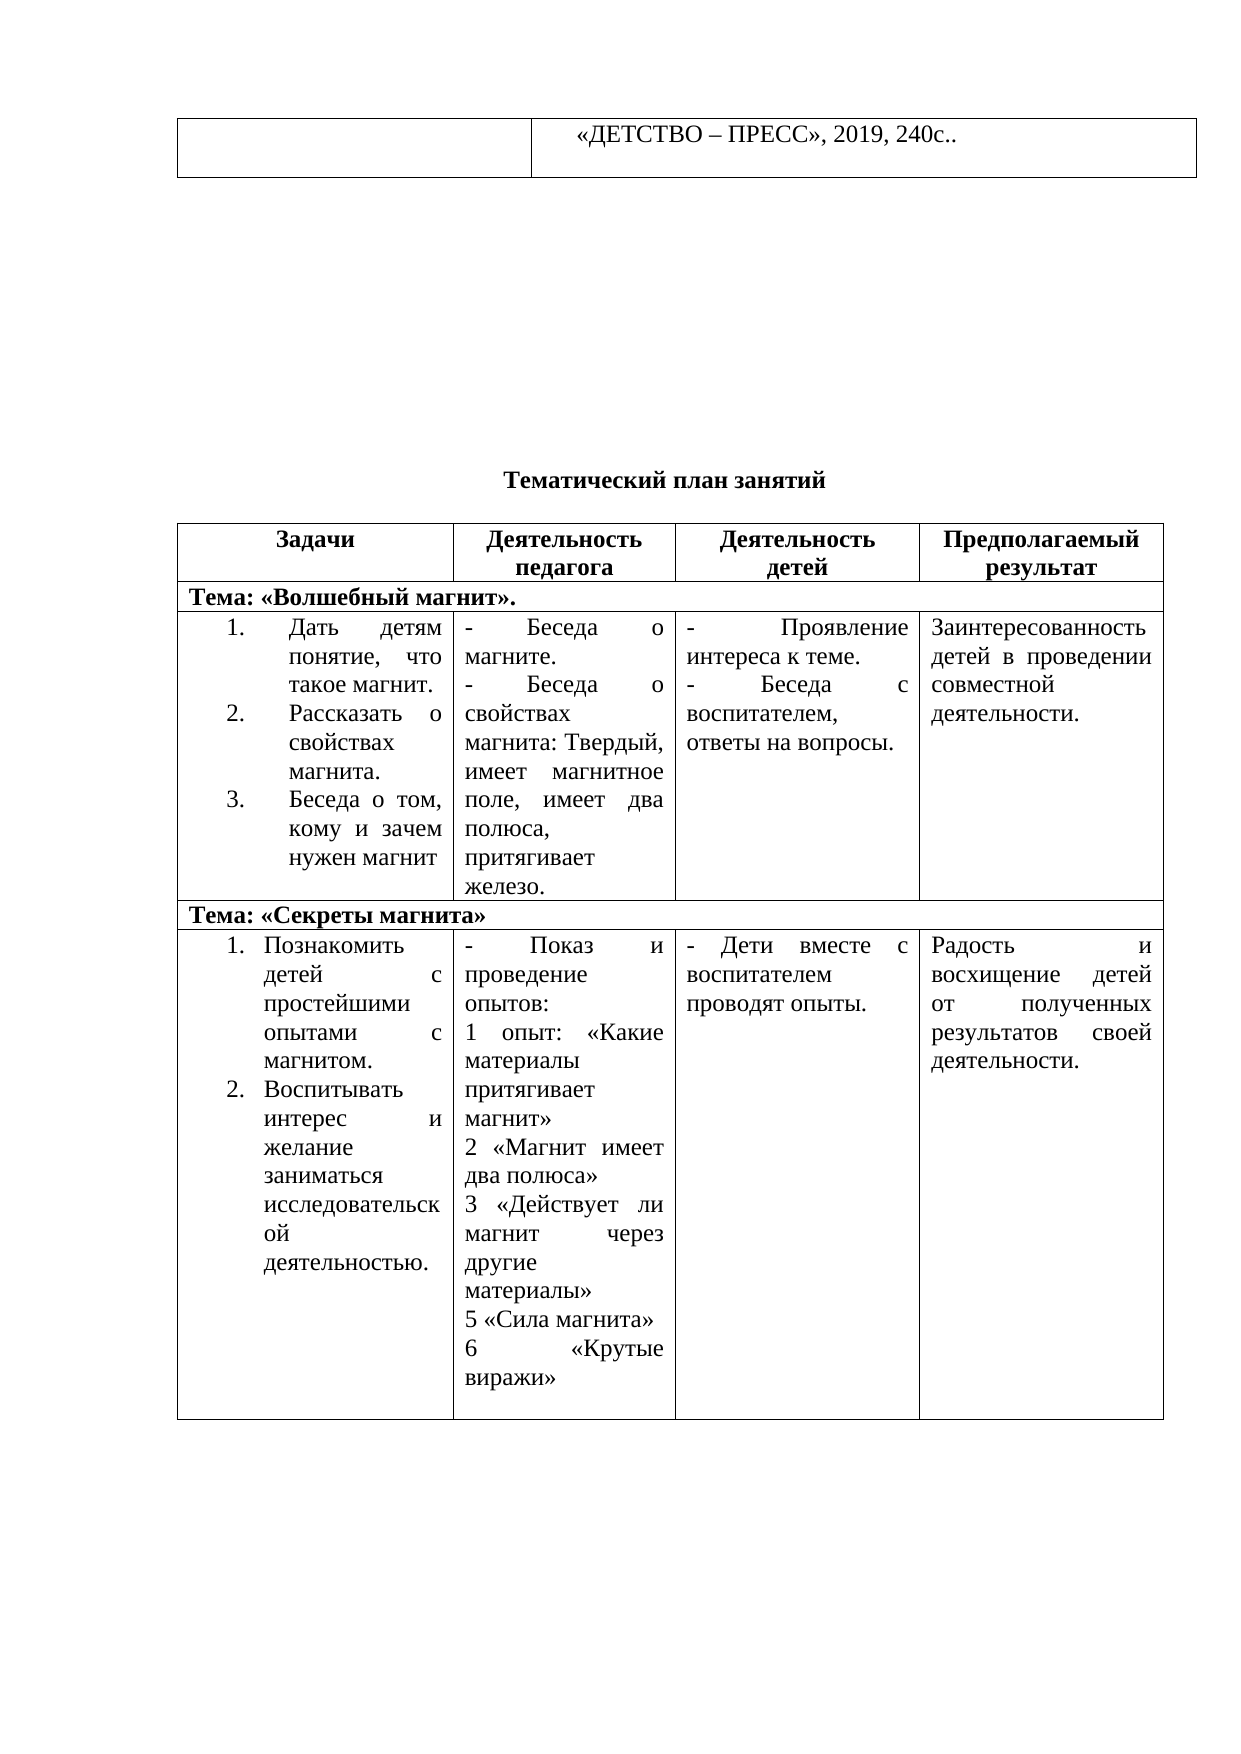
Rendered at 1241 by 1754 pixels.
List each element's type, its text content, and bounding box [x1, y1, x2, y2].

table_cell - Дети вместе с воспитателем проводят опыты. [676, 930, 919, 1419]
table_cell Тема: «Волшебный магнит». [178, 582, 1163, 611]
table_cell - Показ и проведение опытов: 1 опыт: «Какие материалы притягивает магнит» 2 «Магнит имеет два полюса» 3 «Действует ли магнит через другие материалы» 5 «Сила магнита» 6 «Крутые виражи» [454, 930, 675, 1419]
table_header Предполагаемый результат [920, 524, 1163, 581]
table_cell Радость и восхищение детей от полученных результатов своей деятельности. [920, 930, 1163, 1419]
text Тематический план занятий [177, 465, 1152, 494]
table_cell Дать детям понятие, что такое магнит. Рассказать о свойствах магнита. Беседа о том, кому и зачем нужен магнит [178, 612, 453, 899]
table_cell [178, 119, 531, 177]
table_cell Познакомить детей с простейшими опытами с магнитом. Воспитывать интерес и желание заниматься исследовательской деятельностью. [178, 930, 453, 1419]
table_cell Заинтересованность детей в проведении совместной деятельности. [920, 612, 1163, 899]
table_cell - Проявление интереса к теме. - Беседа с воспитателем, ответы на вопросы. [676, 612, 919, 899]
table_cell - Беседа о магните. - Беседа о свойствах магнита: Твердый, имеет магнитное поле, имеет два полюса, притягивает железо. [454, 612, 675, 899]
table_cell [532, 119, 1196, 177]
table_header Деятельность детей [676, 524, 919, 581]
table_header Деятельность педагога [454, 524, 675, 581]
table_header Задачи [178, 524, 453, 581]
table_cell Тема: «Секреты магнита» [178, 901, 1163, 929]
